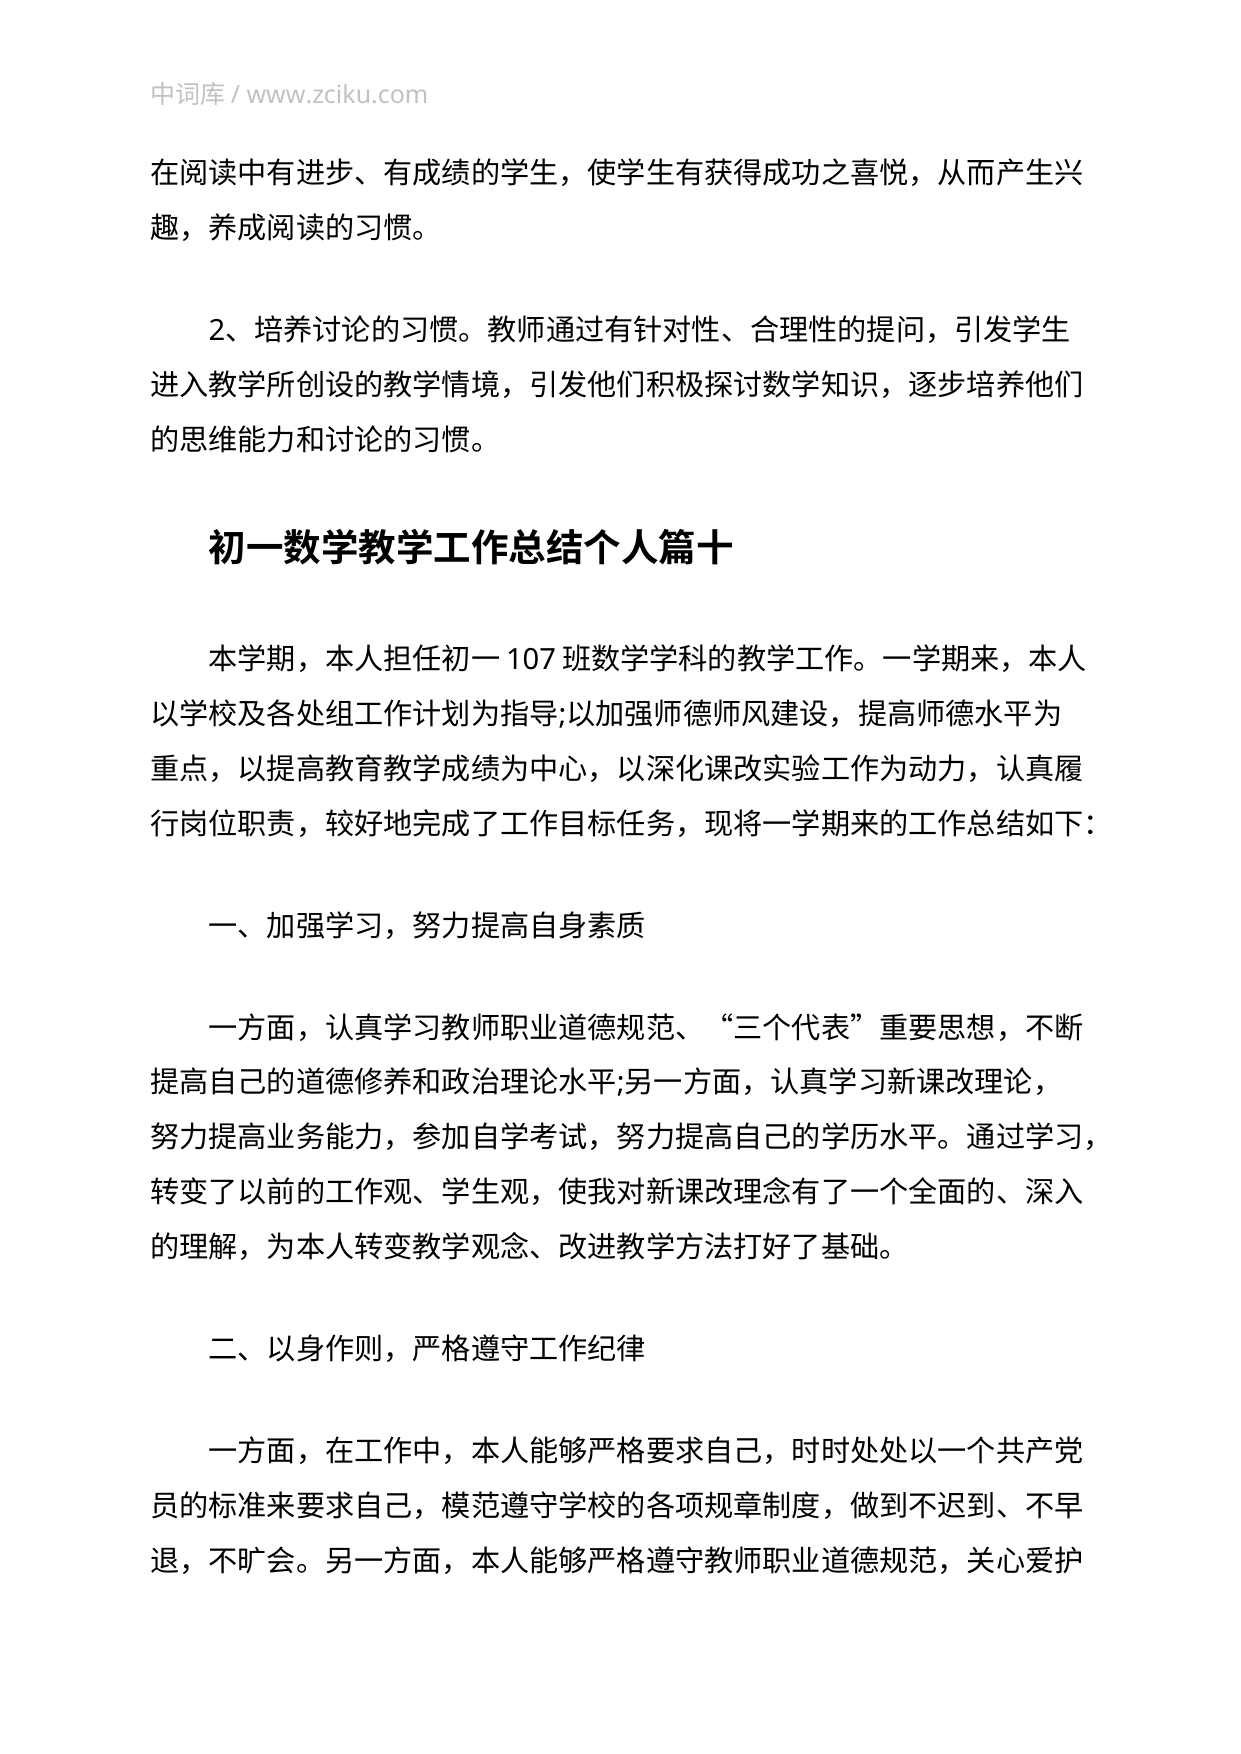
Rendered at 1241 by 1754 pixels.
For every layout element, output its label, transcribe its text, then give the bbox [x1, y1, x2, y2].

text 初一数学教学工作总结个人篇十 [150, 518, 1090, 573]
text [150, 1427, 1090, 1579]
text 二、以身作则，严格遵守工作纪律 [150, 1326, 1090, 1368]
text 一方面，认真学习教师职业道德规范、“三个代表”重要思想，不断提高自己的道德修养和政治理论水平;另一方面，认真学习新课改理论，努力提高业务能力，参加自学考试，努力提高自己的学历水平。通过学习，转变了以前的工作观、学生观，使我对新课改理念有了一个全面的、深入的理解，为本人转变教学观念、改进教学方法打好了基础。 [150, 1004, 1090, 1266]
text 一、加强学习，努力提高自身素质 [150, 902, 1090, 945]
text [150, 150, 1090, 247]
text 本学期，本人担任初一107班数学学科的教学工作。一学期来，本人以学校及各处组工作计划为指导;以加强师德师风建设，提高师德水平为重点，以提高教育教学成绩为中心，以深化课改实验工作为动力，认真履行岗位职责，较好地完成了工作目标任务，现将一学期来的工作总结如下： [150, 636, 1090, 843]
text 2、培养讨论的习惯。教师通过有针对性、合理性的提问，引发学生进入教学所创设的教学情境，引发他们积极探讨数学知识，逐步培养他们的思维能力和讨论的习惯。 [150, 307, 1090, 459]
